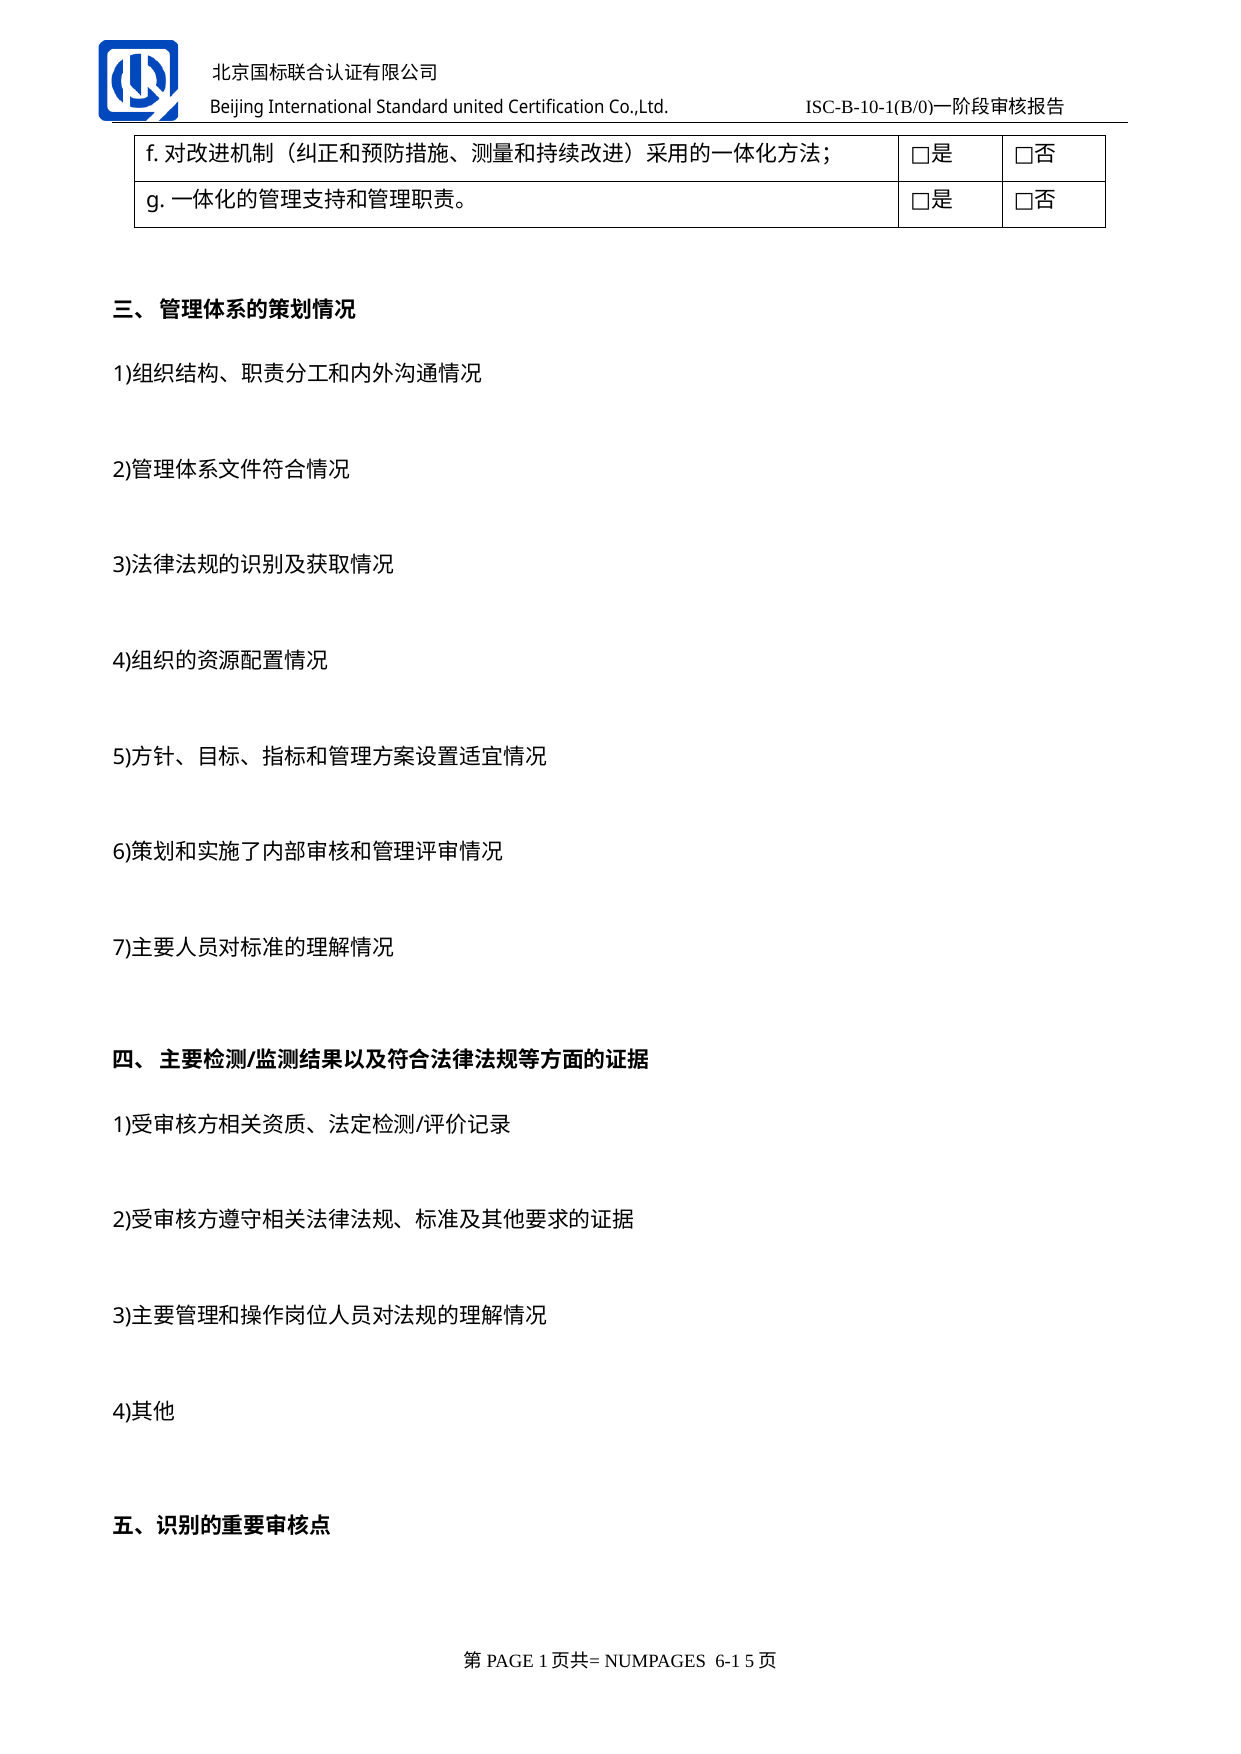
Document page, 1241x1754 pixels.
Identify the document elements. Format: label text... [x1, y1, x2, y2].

text 4)组织的资源配置情况 [112, 643, 1128, 675]
text 3)法律法规的识别及获取情况 [112, 547, 1128, 579]
text 5)方针、目标、指标和管理方案设置适宜情况 [112, 738, 1128, 771]
text 3)主要管理和操作岗位人员对法规的理解情况 [112, 1298, 1128, 1330]
table_cell f. 对改进机制（纠正和预防措施、测量和持续改进）采用的一体化方法； [135, 136, 898, 181]
table_cell g. 一体化的管理支持和管理职责。 [135, 182, 898, 227]
text 2)受审核方遵守相关法律法规、标准及其他要求的证据 [112, 1202, 1128, 1234]
table_cell □否 [1003, 182, 1105, 227]
text 五、识别的重要审核点 [112, 1508, 1128, 1540]
text 4)其他 [112, 1393, 1128, 1426]
table_cell □是 [899, 182, 1002, 227]
text 1)受审核方相关资质、法定检测/评价记录 [112, 1106, 1128, 1139]
text 1)组织结构、职责分工和内外沟通情况 [113, 356, 1128, 389]
text 7)主要人员对标准的理解情况 [112, 930, 1128, 962]
picture [98, 40, 179, 121]
text 2)管理体系文件符合情况 [112, 452, 1128, 484]
table_cell □是 [899, 136, 1002, 181]
list 管理体系的策划情况 [112, 292, 1128, 324]
list 主要检测/监测结果以及符合法律法规等方面的证据 [112, 1042, 1128, 1074]
table_cell □否 [1003, 136, 1105, 181]
text 6)策划和实施了内部审核和管理评审情况 [112, 834, 1128, 867]
